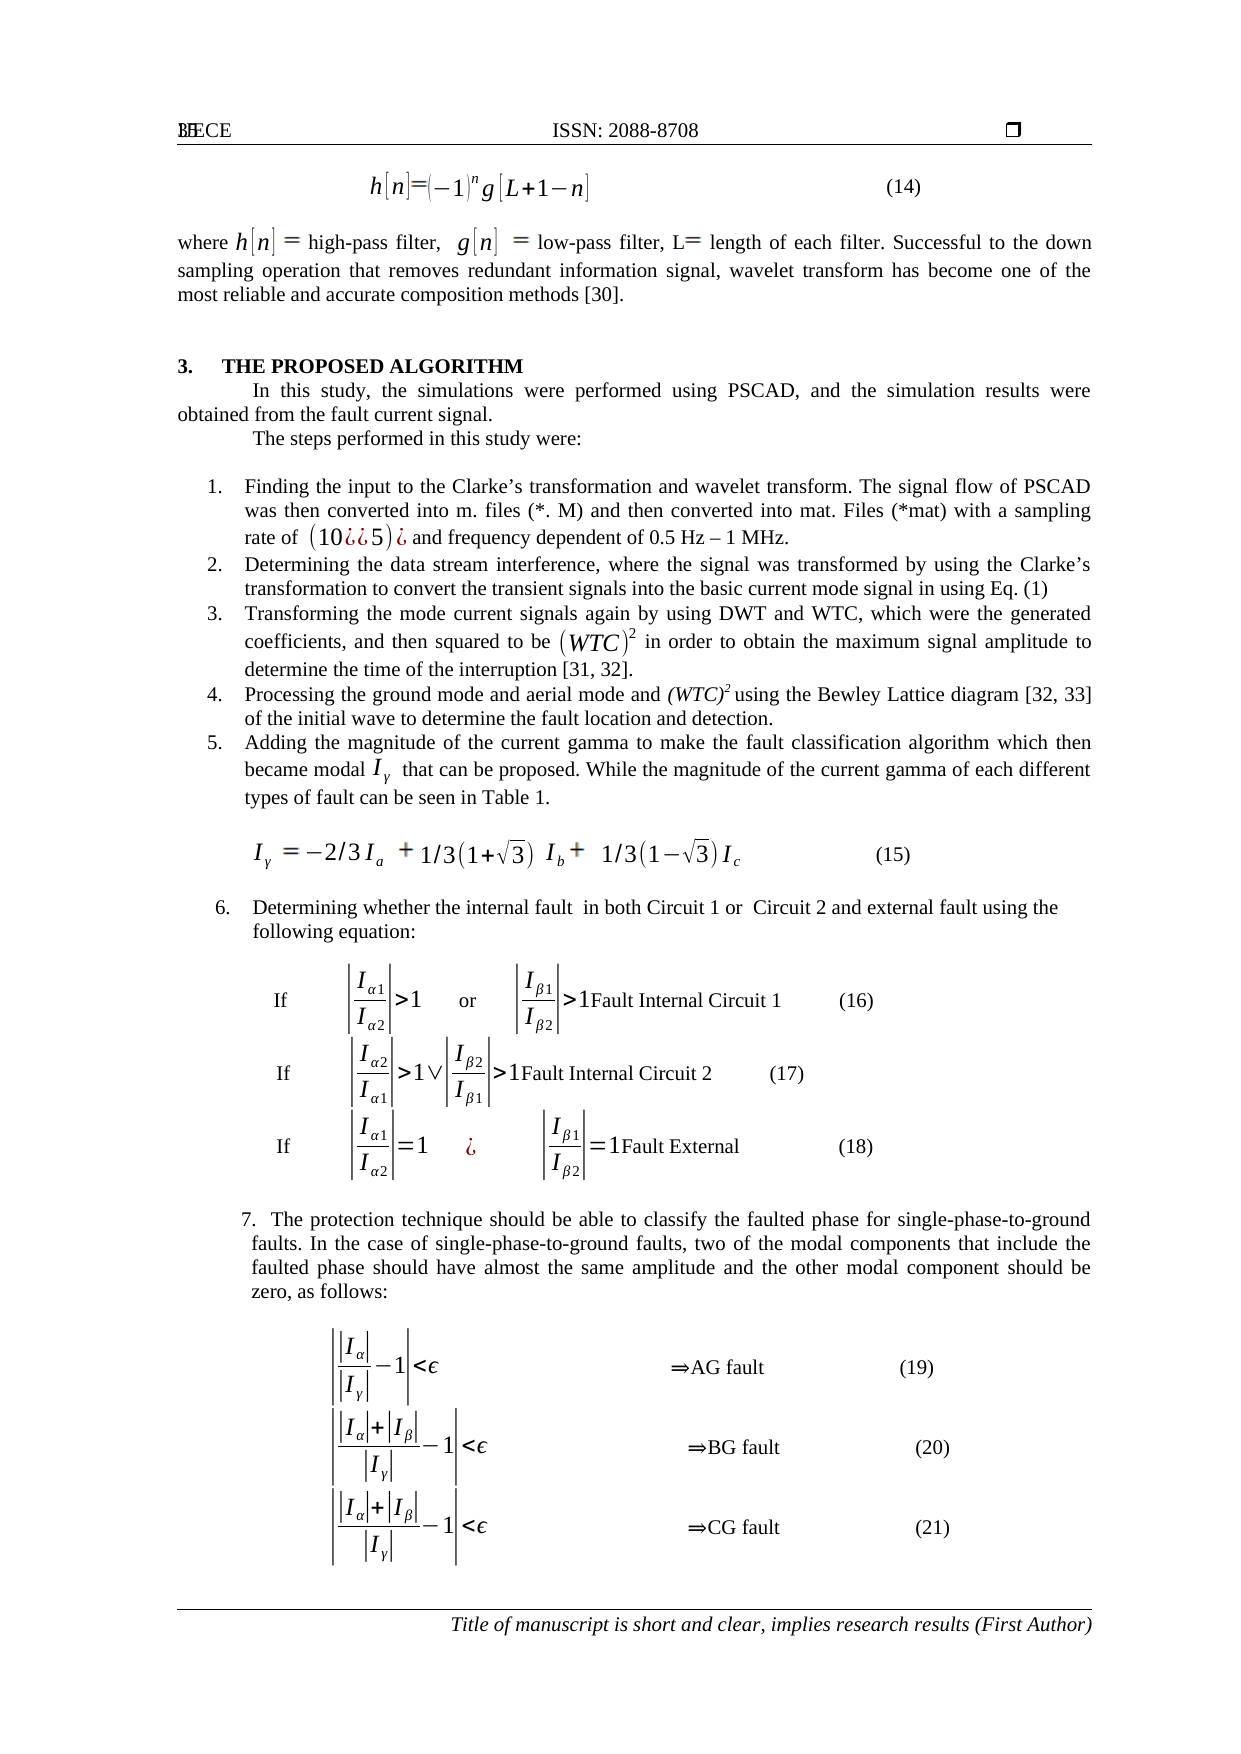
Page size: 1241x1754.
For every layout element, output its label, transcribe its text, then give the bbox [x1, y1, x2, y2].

list Determining the data stream interference, where the signal was transformed by using the Clarke’s transformation to convert the transient signals into the basic current mode signal in using Eq. (1) [207, 552, 1092, 600]
text In this study, the simulations were performed using PSCAD, and the simulation results were obtained from the fault current signal. [177, 378, 1092, 426]
text If or Fault Internal Circuit 1 (16) [177, 963, 1092, 1037]
text The steps performed in this study were: [177, 426, 1092, 450]
list Transforming the mode current signals again by using DWT and WTC, which were the generated coefficients, and then squared to be in order to obtain the maximum signal amplitude to determine the time of the interruption [31, 32]. [207, 600, 1092, 681]
text where high-pass filter, low-pass filter, L length of each filter. Successful to the down sampling operation that removes redundant information signal, wavelet transform has become one of the most reliable and accurate composition methods [30]. [177, 227, 1092, 306]
text ⇒BG fault (20) [177, 1407, 1092, 1487]
picture [398, 836, 415, 862]
text ⇒AG fault (19) [177, 1327, 1092, 1407]
list THE PROPOSED ALGORITHM [177, 354, 1092, 378]
text 7. The protection technique should be able to classify the faulted phase for single-phase-to-ground faults. In the case of single-phase-to-ground faults, two of the modal components that include the faulted phase should have almost the same amplitude and the other modal component should be zero, as follows: [177, 1207, 1092, 1303]
picture [512, 226, 530, 250]
picture [283, 226, 301, 250]
picture [684, 226, 702, 250]
list Determining whether the internal fault in both Circuit 1 or Circuit 2 and external fault using the following equation: [215, 894, 1092, 943]
list Adding the magnitude of the current gamma to make the fault classification algorithm which then became modal that can be proposed. While the magnitude of the current gamma of each different types of fault can be seen in Table 1. [207, 729, 1092, 809]
picture [282, 836, 300, 862]
text (15) [177, 837, 1092, 871]
list Processing the ground mode and aerial mode and (WTC)2 using the Bewley Lattice diagram [32, 33] of the initial wave to determine the fault location and detection. [207, 681, 1092, 729]
text If Fault External (18) [177, 1109, 1092, 1183]
text If Fault Internal Circuit 2 (17) [177, 1037, 1092, 1109]
text (14) [177, 169, 1092, 203]
list Finding the input to the Clarke’s transformation and wavelet transform. The signal flow of PSCAD was then converted into m. files (*. M) and then converted into mat. Files (*mat) with a sampling rate of and frequency dependent of 0.5 Hz – 1 MHz. [207, 474, 1092, 552]
picture [410, 170, 428, 194]
picture [569, 836, 586, 862]
text ⇒CG fault (21) [177, 1487, 1092, 1567]
